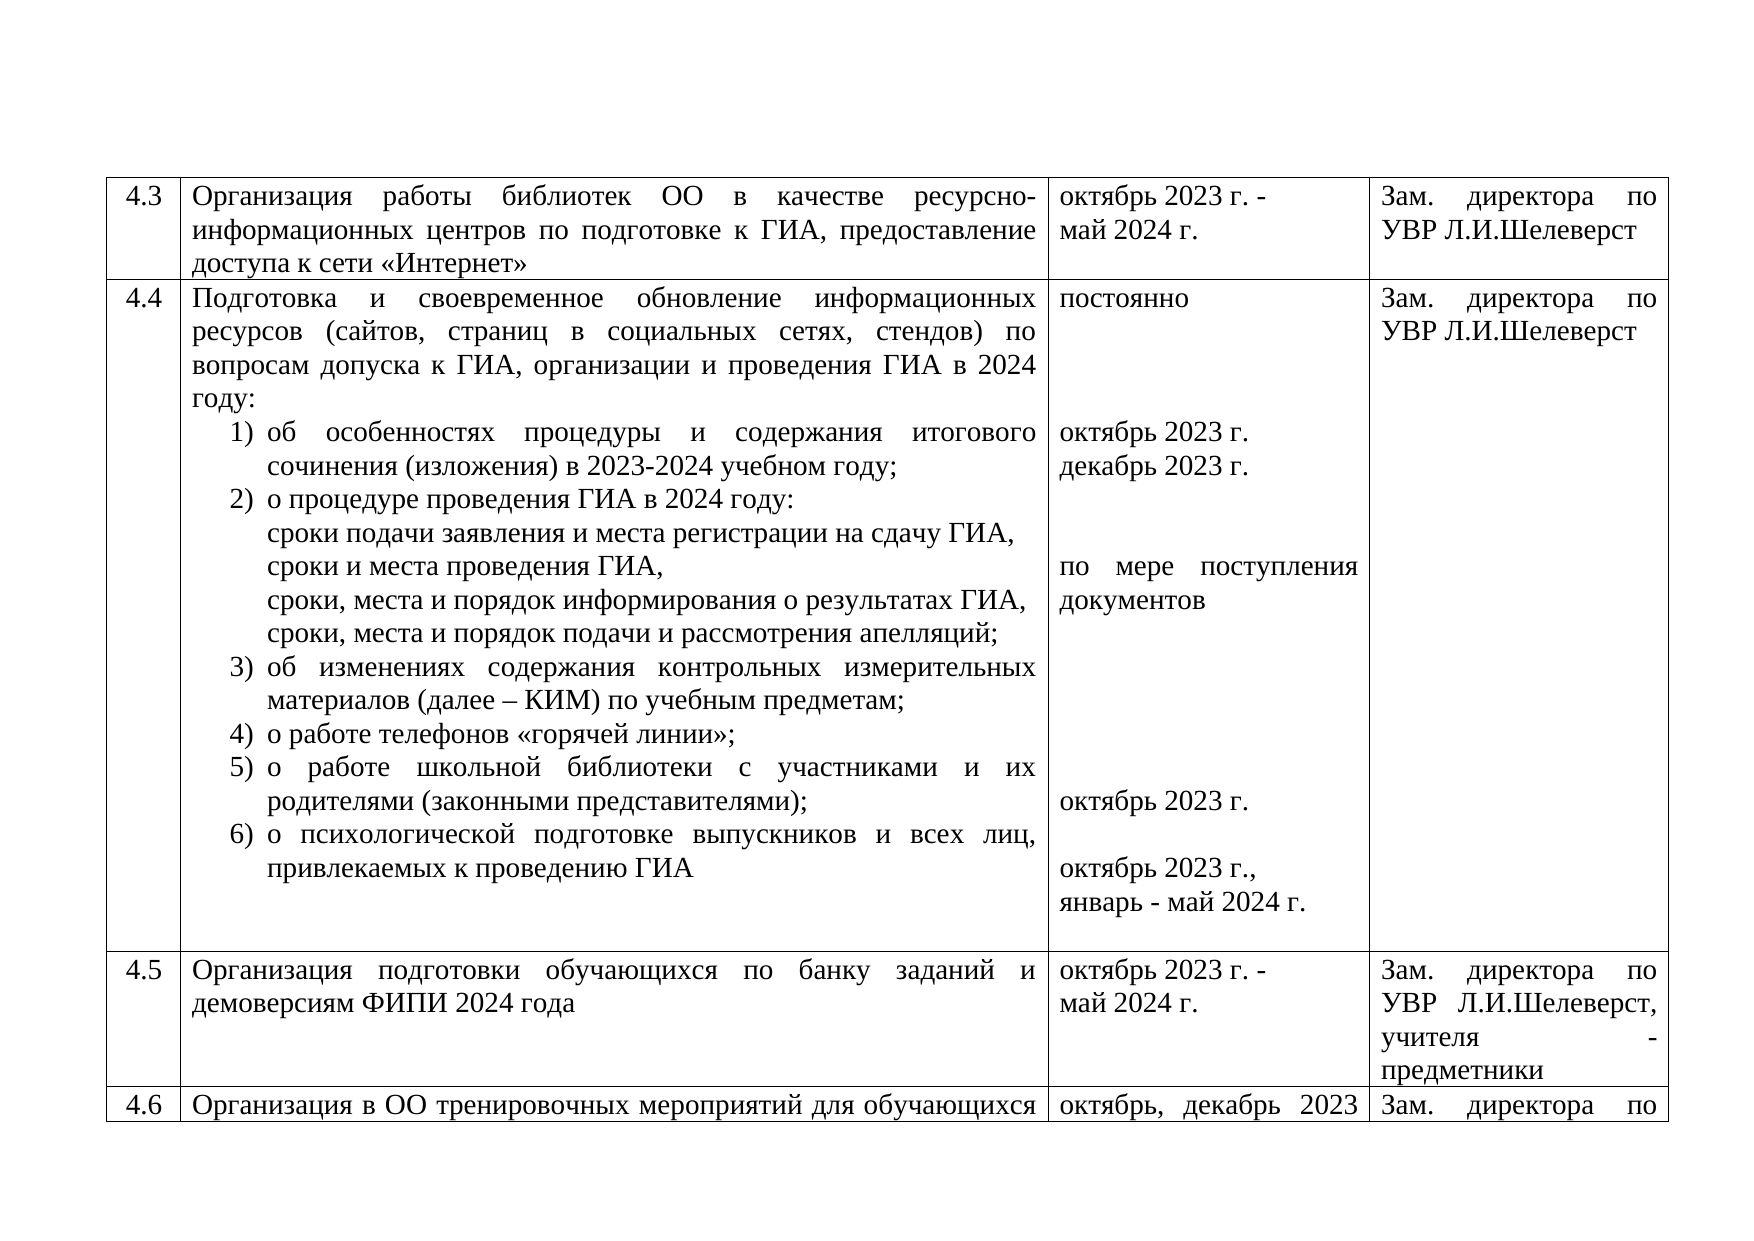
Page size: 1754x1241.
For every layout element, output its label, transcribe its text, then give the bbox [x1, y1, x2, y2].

table_cell 4.5 [107, 952, 180, 1086]
table_cell 4.6 [107, 1087, 180, 1121]
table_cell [181, 1087, 1048, 1121]
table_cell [1370, 1087, 1668, 1121]
table_cell постоянно октябрь 2023 г. декабрь 2023 г. по мере поступления документов октябрь 2023 г. октябрь 2023 г., январь - май 2024 г. [1049, 280, 1369, 951]
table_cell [1049, 1087, 1369, 1121]
table_cell Организация подготовки обучающихся по банку заданий и демоверсиям ФИПИ 2024 года [181, 952, 1048, 1086]
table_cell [1370, 178, 1668, 279]
table_cell 4.3 [107, 178, 180, 279]
table_cell октябрь 2023 г. - май 2024 г. [1049, 952, 1369, 1086]
table_cell Подготовка и своевременное обновление информационных ресурсов (сайтов, страниц в социальных сетях, стендов) по вопросам допуска к ГИА, организации и проведения ГИА в 2024 году: об особенностях процедуры и содержания итогового сочинения (изложения) в 2023-2024 учебном году; о процедуре проведения ГИА в 2024 году: сроки подачи заявления и места регистрации на сдачу ГИА, сроки и места проведения ГИА, сроки, места и порядок информирования о результатах ГИА, сроки, места и порядок подачи и рассмотрения апелляций; об изменениях содержания контрольных измерительных материалов (далее – КИМ) по учебным предметам; о работе телефонов «горячей линии»; о работе школьной библиотеки с участниками и их родителями (законными представителями); о психологической подготовке выпускников и всех лиц, привлекаемых к проведению ГИА [181, 280, 1048, 951]
table_cell 4.4 [107, 280, 180, 951]
table_cell Организация работы библиотек ОО в качестве ресурсно-информационных центров по подготовке к ГИА, предоставление доступа к сети «Интернет» [181, 178, 1048, 279]
table_cell Зам. директора по УВР Л.И.Шелеверст, учителя -предметники [1370, 952, 1668, 1086]
table_cell Зам. директора по УВР Л.И.Шелеверст [1370, 280, 1668, 951]
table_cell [1049, 178, 1369, 279]
